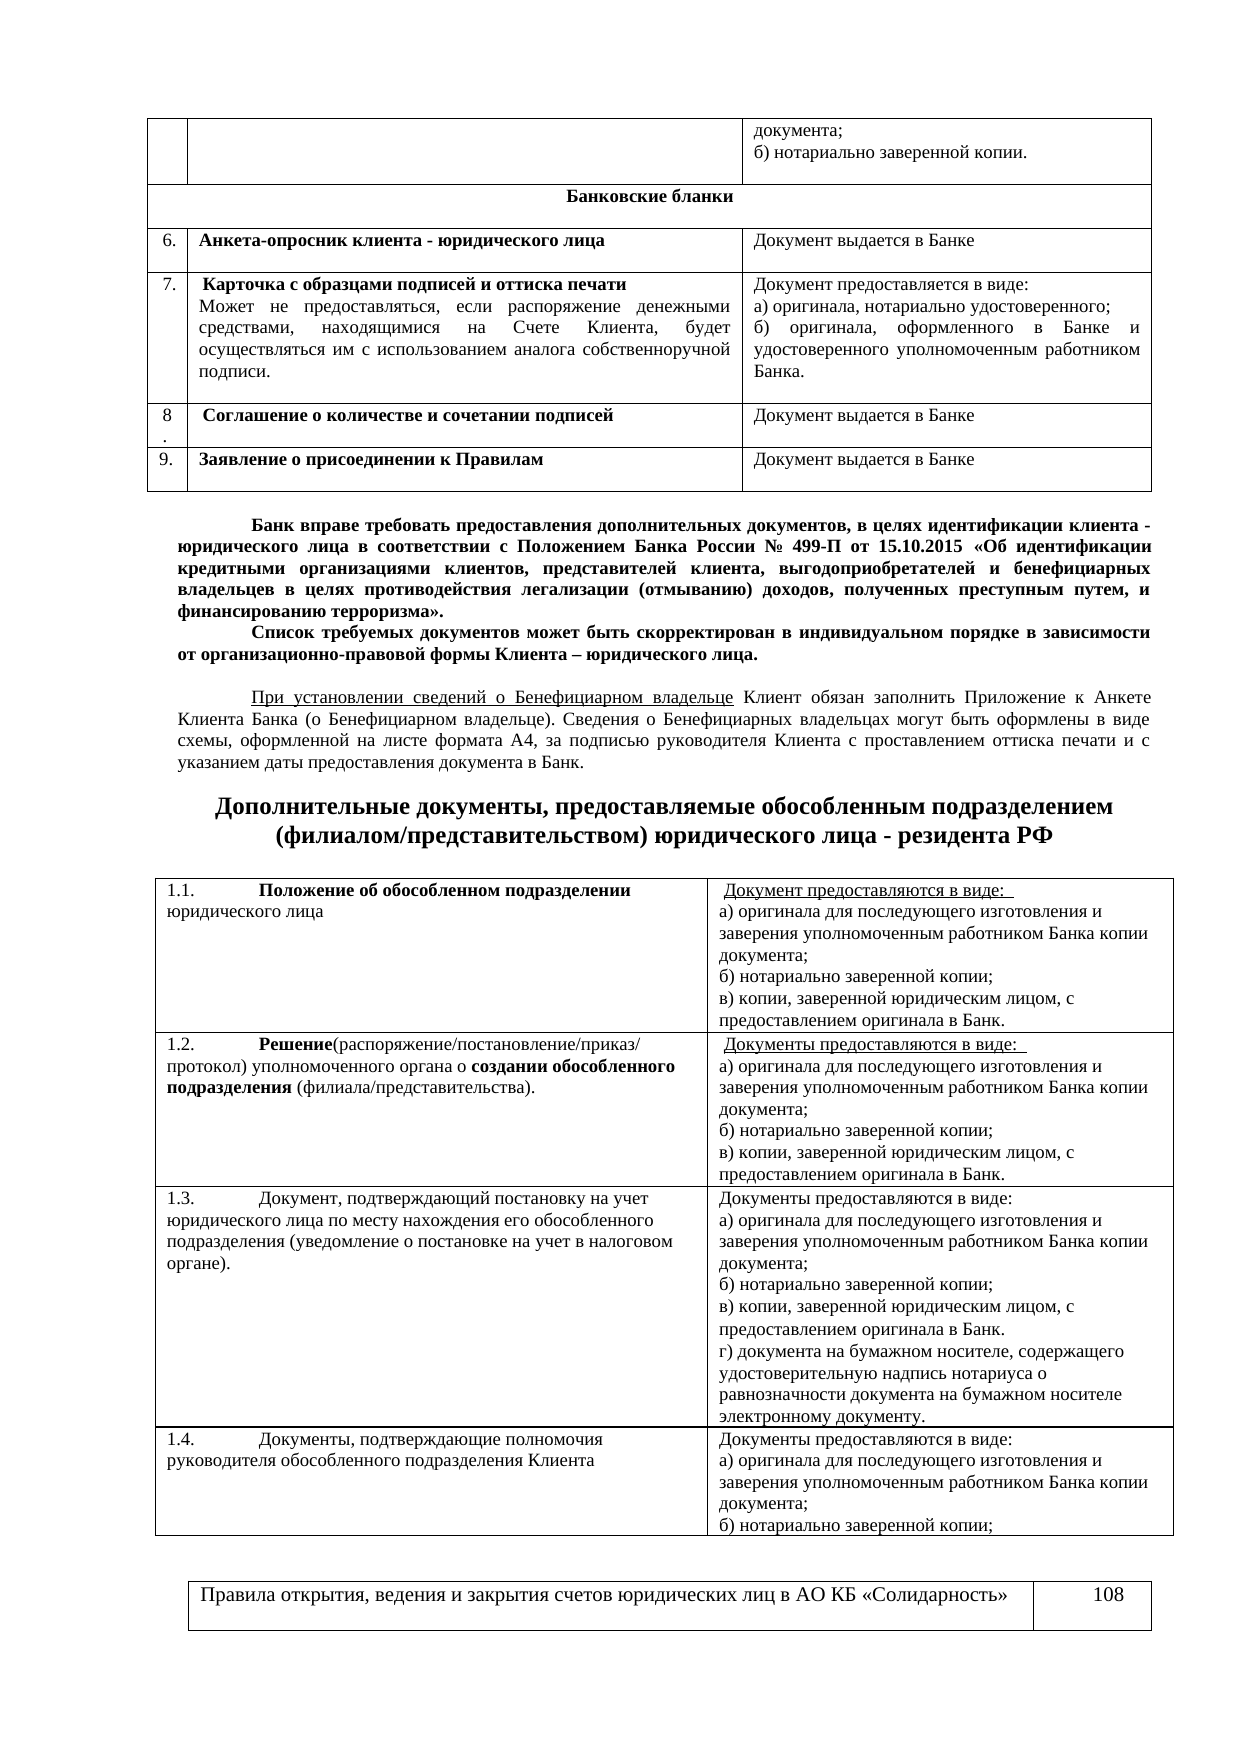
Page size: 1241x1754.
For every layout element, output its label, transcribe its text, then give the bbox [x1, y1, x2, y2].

table_cell Документ выдается в Банке [743, 404, 1151, 447]
table_cell 9. [148, 448, 187, 491]
text Список требуемых документов может быть скорректирован в индивидуальном порядке в зависимости от организационно-правовой формы Клиента – юридического лица. [177, 621, 1152, 664]
table_cell 8. [148, 404, 187, 447]
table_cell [708, 1428, 1173, 1535]
table_cell Документ, подтверждающий постановку на учет юридического лица по месту нахождения его обособленного подразделения (уведомление о постановке на учет в налоговом органе). [156, 1187, 707, 1426]
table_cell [743, 119, 1151, 184]
text При установлении сведений о Бенефициарном владельце Клиент обязан заполнить Приложение к Анкете Клиента Банка (о Бенефициарном владельце). Сведения о Бенефициарных владельцах могут быть оформлены в виде схемы, оформленной на листе формата А4, за подписью руководителя Клиента с проставлением оттиска печати и с указанием даты предоставления документа в Банк. [177, 686, 1152, 772]
table_cell Соглашение о количестве и сочетании подписей [188, 404, 742, 447]
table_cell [156, 1428, 707, 1535]
table_cell Банковские бланки [148, 185, 1151, 228]
table_cell Документ выдается в Банке [743, 448, 1151, 491]
table_cell Решение(распоряжение/постановление/приказ/протокол) уполномоченного органа о создании обособленного подразделения (филиала/представительства). [156, 1033, 707, 1186]
table_cell Документы предоставляются в виде: а) оригинала для последующего изготовления и заверения уполномоченным работником Банка копии документа; б) нотариально заверенной копии; в) копии, заверенной юридическим лицом, с предоставлением оригинала в Банк. г) документа на бумажном носителе, содержащего удостоверительную надпись нотариуса о равнозначности документа на бумажном носителе электронному документу. [708, 1187, 1173, 1426]
text Банк вправе требовать предоставления дополнительных документов, в целях идентификации клиента -юридического лица в соответствии с Положением Банка России № 499-П от 15.10.2015 «Об идентификации кредитными организациями клиентов, представителей клиента, выгодоприобретателей и бенефициарных владельцев в целях противодействия легализации (отмыванию) доходов, полученных преступным путем, и финансированию терроризма». [177, 513, 1152, 621]
text Дополнительные документы, предоставляемые обособленным подразделением (филиалом/представительством) юридического лица - резидента РФ [177, 791, 1152, 849]
table_cell Карточка с образцами подписей и оттиска печати Может не предоставляться, если распоряжение денежными средствами, находящимися на Счете Клиента, будет осуществляться им с использованием аналога собственноручной подписи. [188, 273, 742, 403]
table_header Документ предоставляются в виде: а) оригинала для последующего изготовления и заверения уполномоченным работником Банка копии документа; б) нотариально заверенной копии; в) копии, заверенной юридическим лицом, с предоставлением оригинала в Банк. [708, 879, 1173, 1032]
table_header Положение об обособленном подразделении юридического лица [156, 879, 707, 1032]
table_cell Документ выдается в Банке [743, 229, 1151, 272]
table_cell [188, 119, 742, 184]
table_cell [148, 119, 187, 184]
table_cell Документ предоставляется в виде: а) оригинала, нотариально удостоверенного; б) оригинала, оформленного в Банке и удостоверенного уполномоченным работником Банка. [743, 273, 1151, 403]
table_cell Заявление о присоединении к Правилам [188, 448, 742, 491]
table_cell [148, 229, 187, 272]
table_cell Анкета-опросник клиента - юридического лица [188, 229, 742, 272]
table_cell [148, 273, 187, 403]
